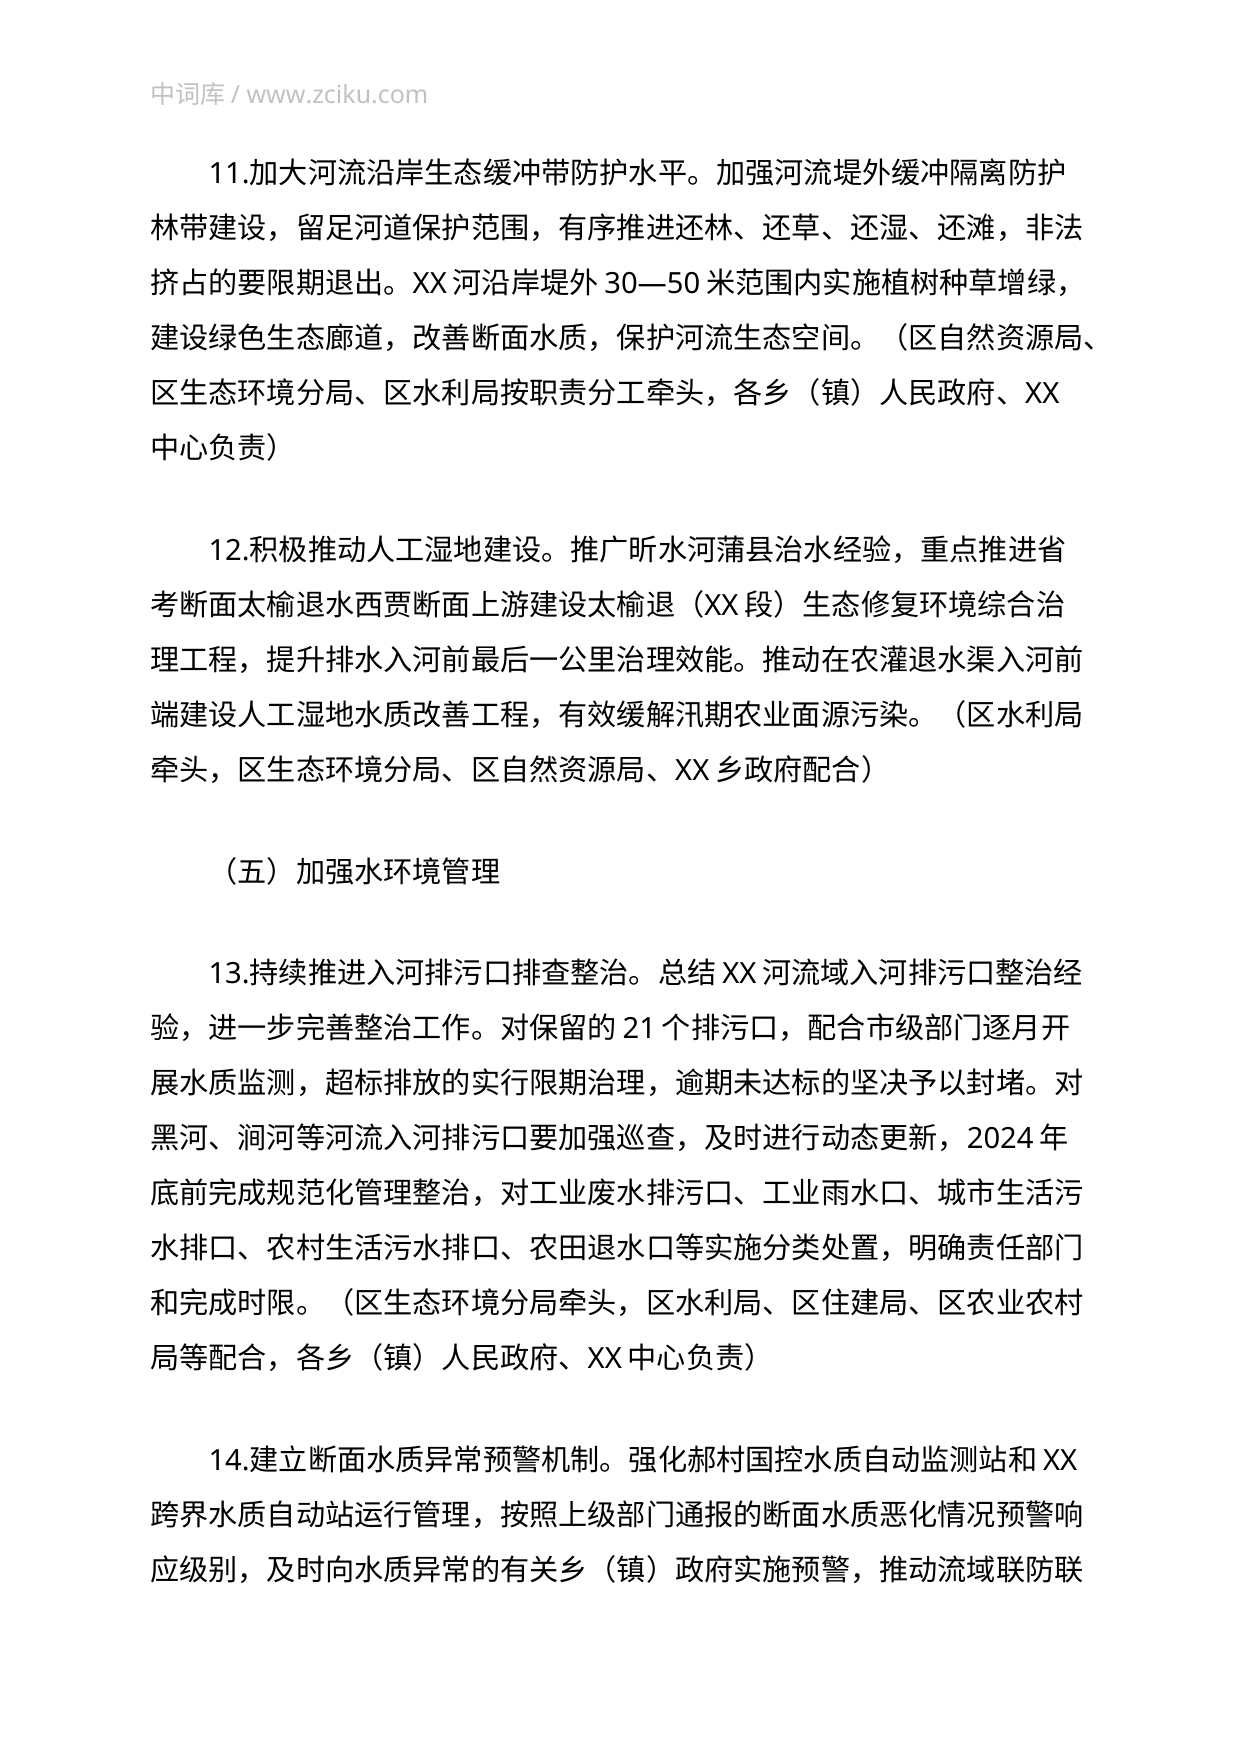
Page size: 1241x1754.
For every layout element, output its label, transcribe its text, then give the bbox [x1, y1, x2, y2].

text 12.积极推动人工湿地建设。推广昕水河蒲县治水经验，重点推进省考断面太榆退水西贾断面上游建设太榆退（XX段）生态修复环境综合治理工程，提升排水入河前最后一公里治理效能。推动在农灌退水渠入河前端建设人工湿地水质改善工程，有效缓解汛期农业面源污染。（区水利局牵头，区生态环境分局、区自然资源局、XX乡政府配合） [150, 527, 1090, 789]
text 13.持续推进入河排污口排查整治。总结XX河流域入河排污口整治经验，进一步完善整治工作。对保留的21个排污口，配合市级部门逐月开展水质监测，超标排放的实行限期治理，逾期未达标的坚决予以封堵。对黑河、涧河等河流入河排污口要加强巡查，及时进行动态更新，2024年底前完成规范化管理整治，对工业废水排污口、工业雨水口、城市生活污水排口、农村生活污水排口、农田退水口等实施分类处置，明确责任部门和完成时限。（区生态环境分局牵头，区水利局、区住建局、区农业农村局等配合，各乡（镇）人民政府、XX中心负责） [150, 950, 1090, 1377]
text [150, 1437, 1090, 1589]
text 11.加大河流沿岸生态缓冲带防护水平。加强河流堤外缓冲隔离防护林带建设，留足河道保护范围，有序推进还林、还草、还湿、还滩，非法挤占的要限期退出。XX河沿岸堤外30—50米范围内实施植树种草增绿，建设绿色生态廊道，改善断面水质，保护河流生态空间。（区自然资源局、区生态环境分局、区水利局按职责分工牵头，各乡（镇）人民政府、XX中心负责） [150, 150, 1090, 467]
text （五）加强水环境管理 [150, 848, 1090, 891]
